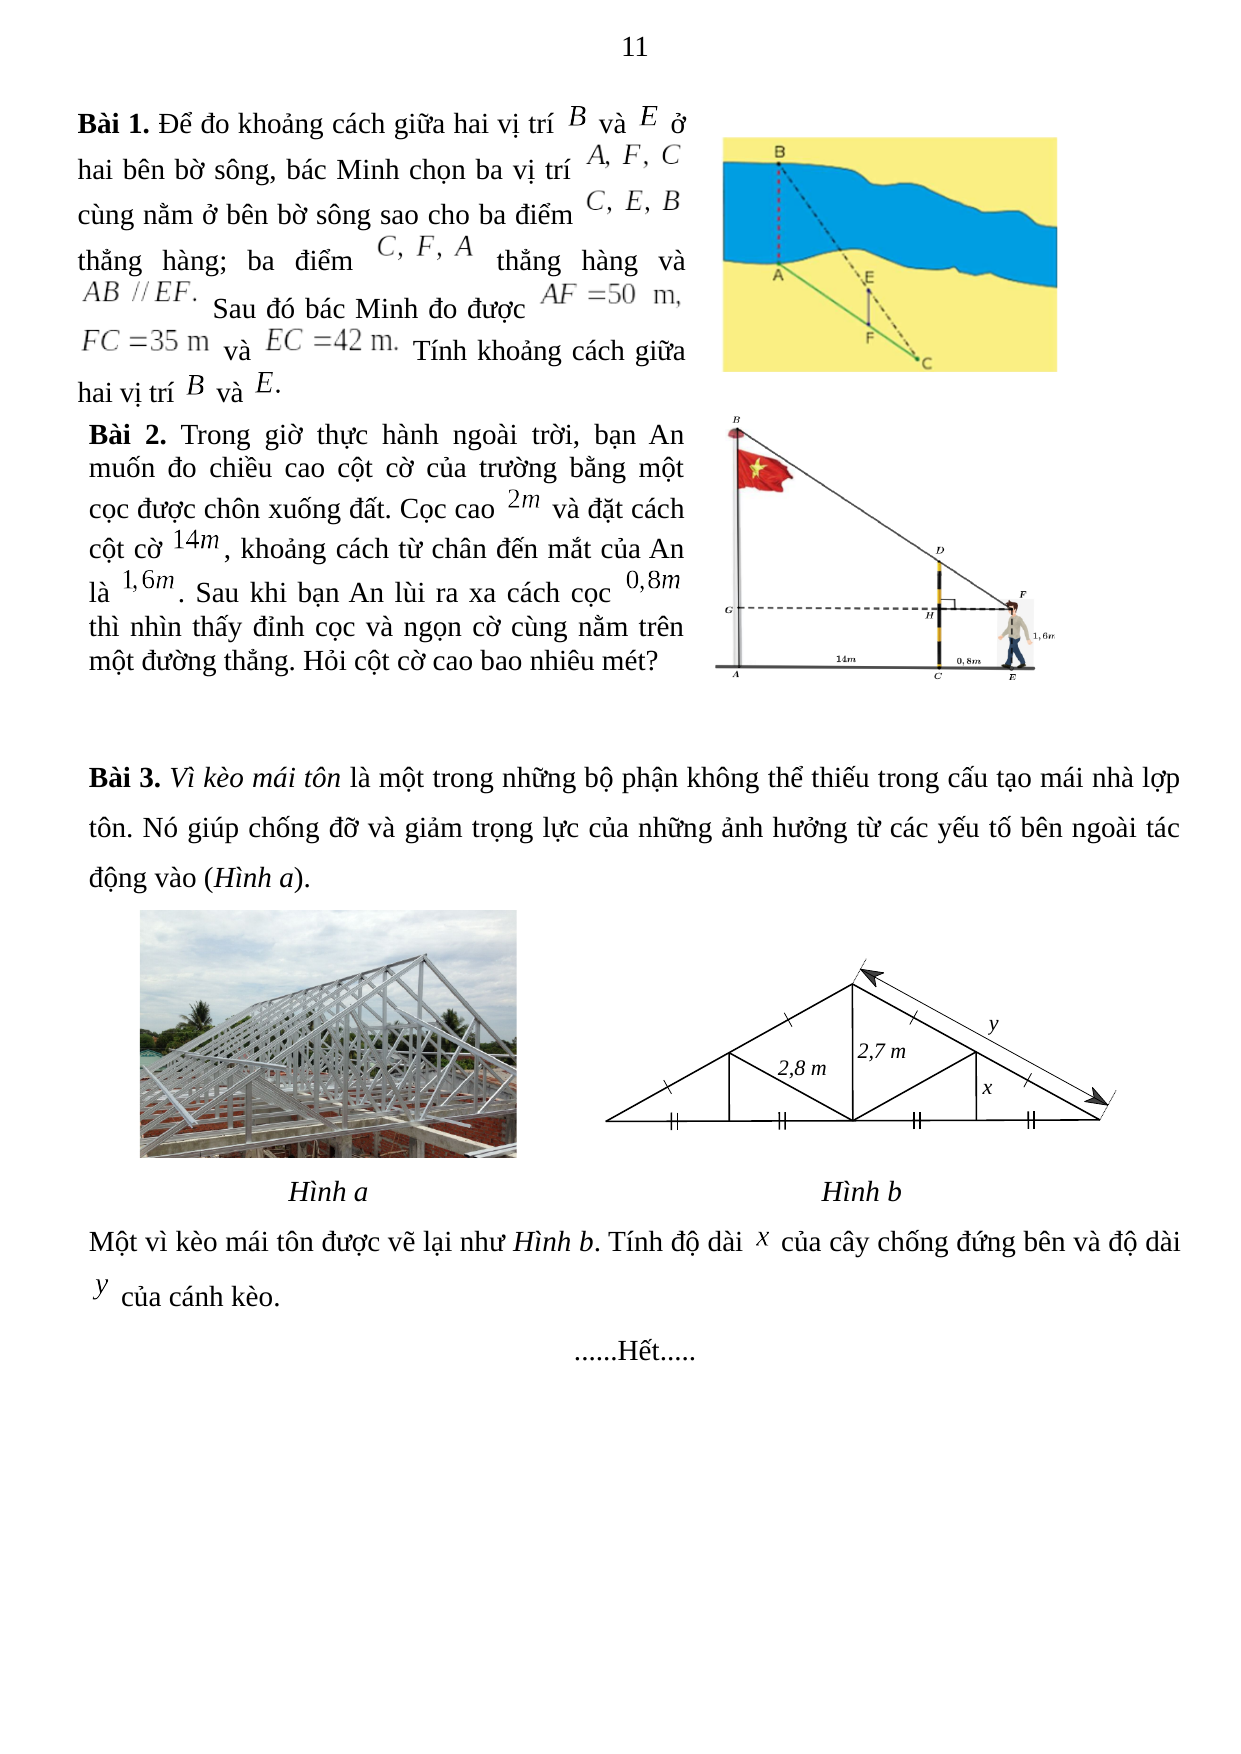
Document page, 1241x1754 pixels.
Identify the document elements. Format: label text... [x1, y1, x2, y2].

text Bài 3. Vì kèo mái tôn là một trong những bộ phận không thể thiếu trong cấu tạo mái nhà lợp tôn. Nó giúp chống đỡ và giảm trọng lực của những ảnh hưởng từ các yếu tố bên ngoài tác động vào (Hình a). [89, 760, 1181, 894]
picture [713, 412, 1055, 678]
table_header Bài 2. Trong giờ thực hành ngoài trời, bạn An muốn đo chiều cao cột cờ của trường bằng một cọc được chôn xuống đất. Cọc cao và đặt cách cột cờ , khoảng cách từ chân đến mắt của An là . Sau khi bạn An lùi ra xa cách cọc thì nhìn thấy đỉnh cọc và ngọn cờ cùng nằm trên một đường thẳng. Hỏi cột cờ cao bao nhiêu mét? [78, 413, 696, 718]
table_header Hình a [78, 911, 579, 1224]
table_header [696, 413, 1194, 718]
picture [139, 910, 517, 1158]
text ......Hết..... [89, 1333, 1181, 1367]
table_header Bài 1. Để đo khoảng cách giữa hai vị trí và ở hai bên bờ sông, bác Minh chọn ba vị trí cùng nằm ở bên bờ sông sao cho ba điểm thẳng hàng; ba điểm thẳng hàng và Sau đó bác Minh đo được và Tính khoảng cách giữa hai vị trí và [78, 97, 697, 413]
table_header [697, 97, 1081, 413]
picture [720, 137, 1058, 372]
text Một vì kèo mái tôn được vẽ lại như Hình b. Tính độ dài của cây chống đứng bên và độ dài của cánh kèo. [89, 1224, 1181, 1312]
table_header Hình b [579, 911, 1144, 1224]
